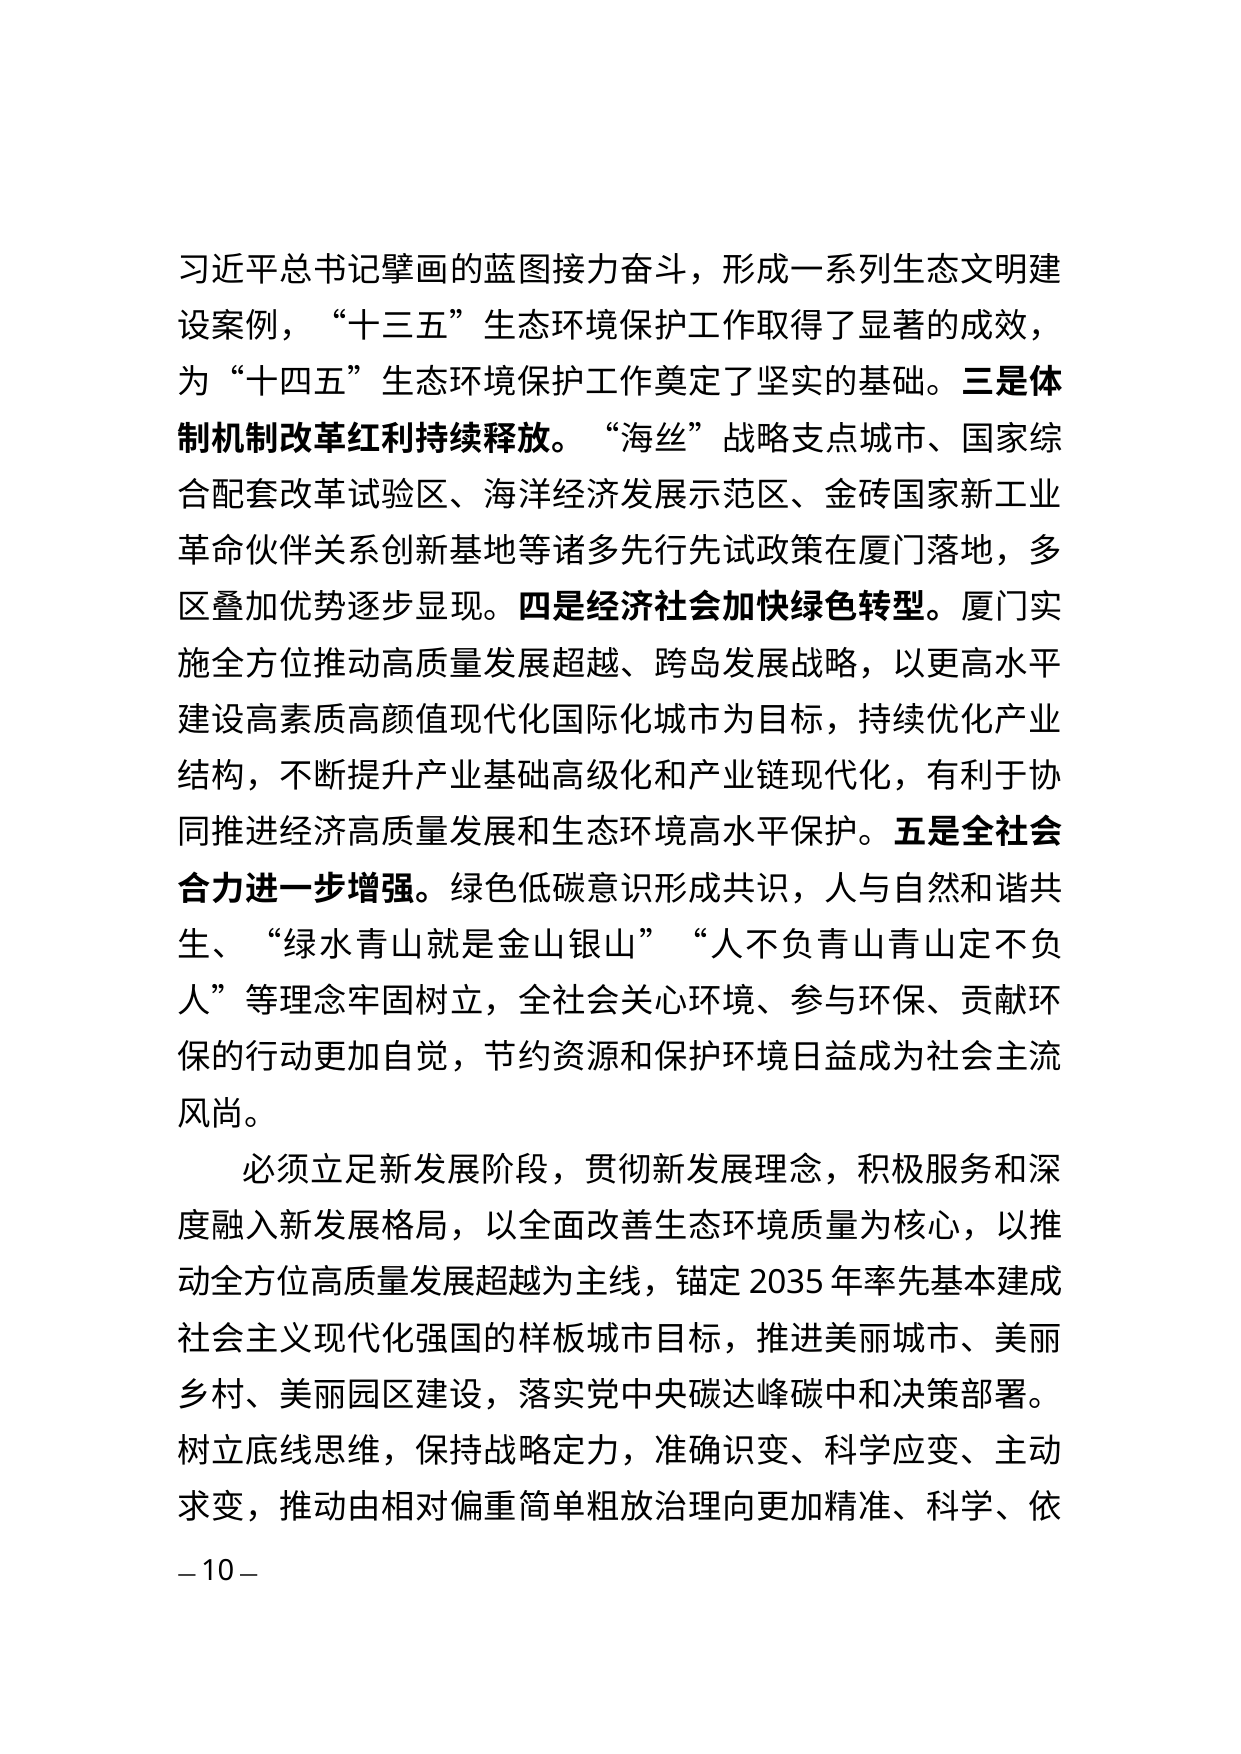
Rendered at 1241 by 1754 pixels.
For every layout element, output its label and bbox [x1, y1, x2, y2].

text [177, 1136, 1063, 1530]
text [177, 236, 1063, 1136]
